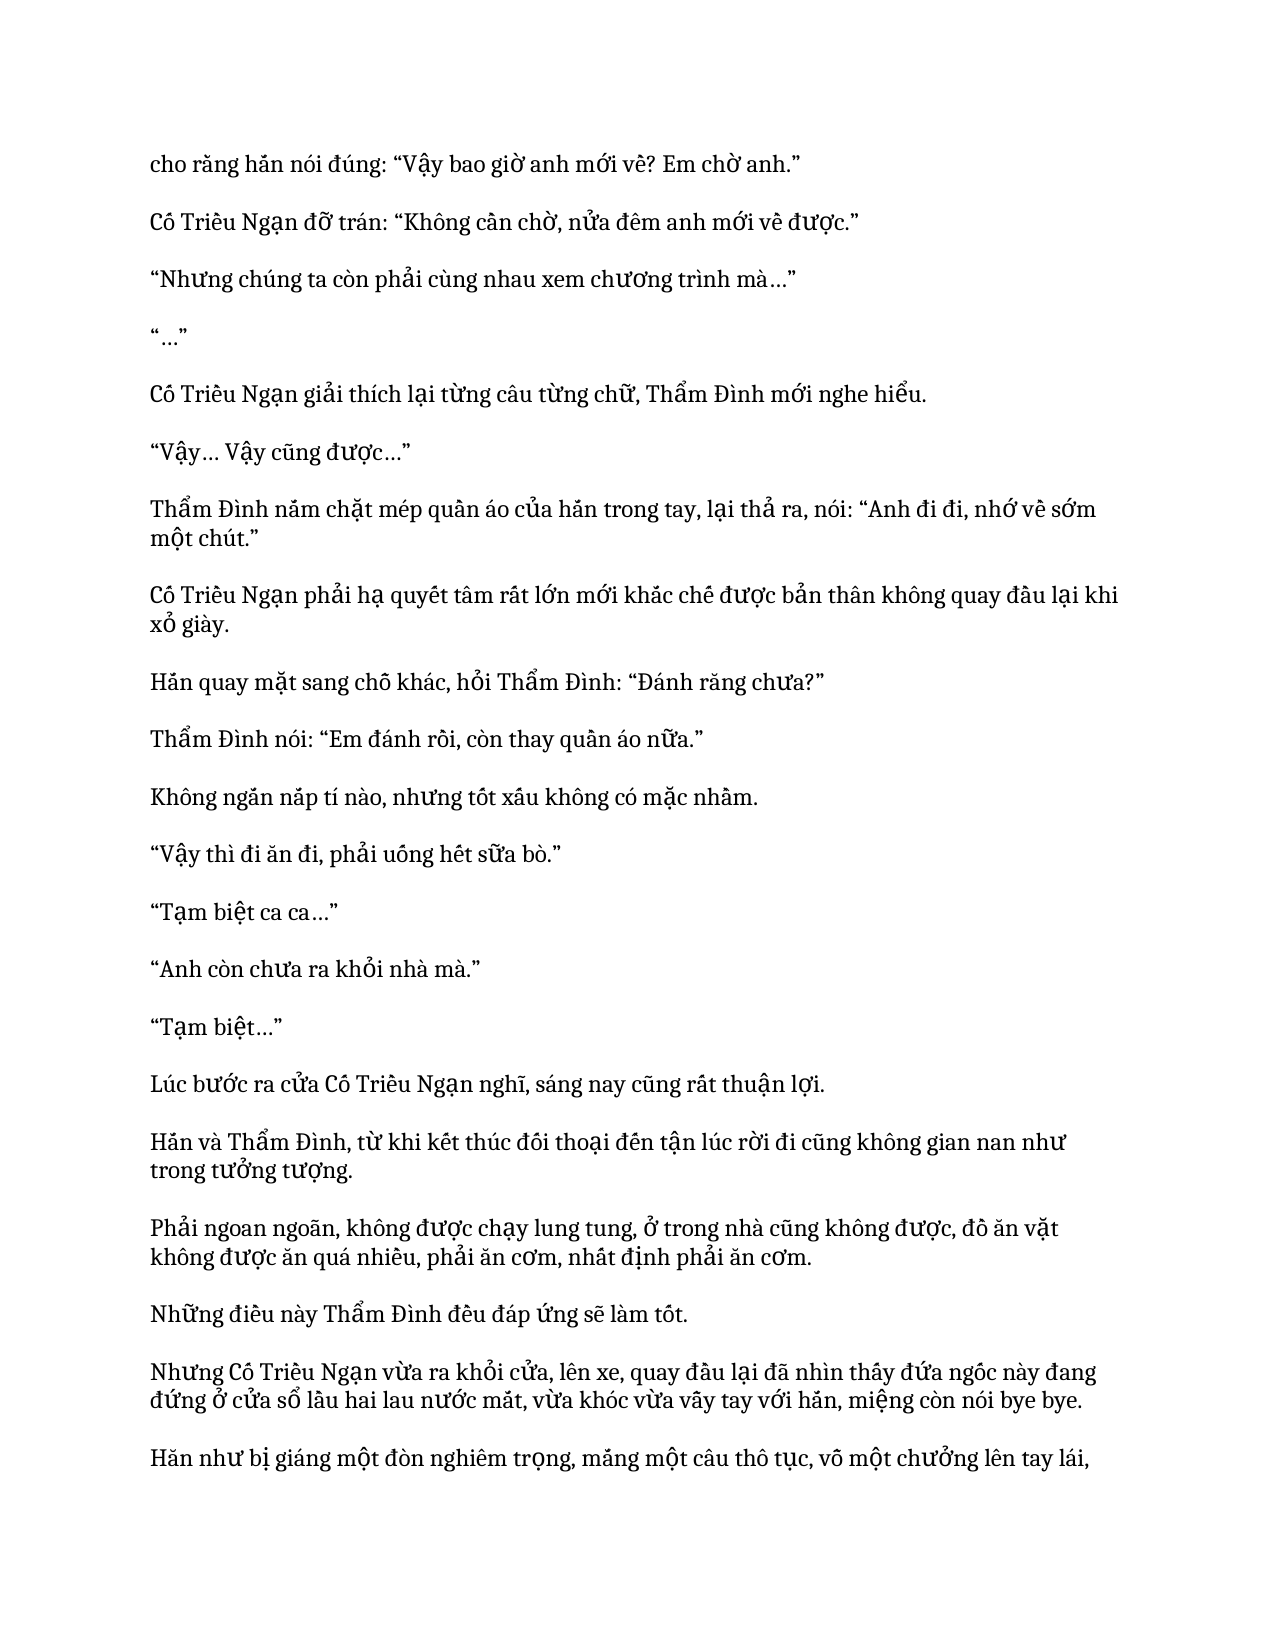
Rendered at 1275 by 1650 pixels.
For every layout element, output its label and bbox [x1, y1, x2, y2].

text [150, 150, 1125, 1472]
